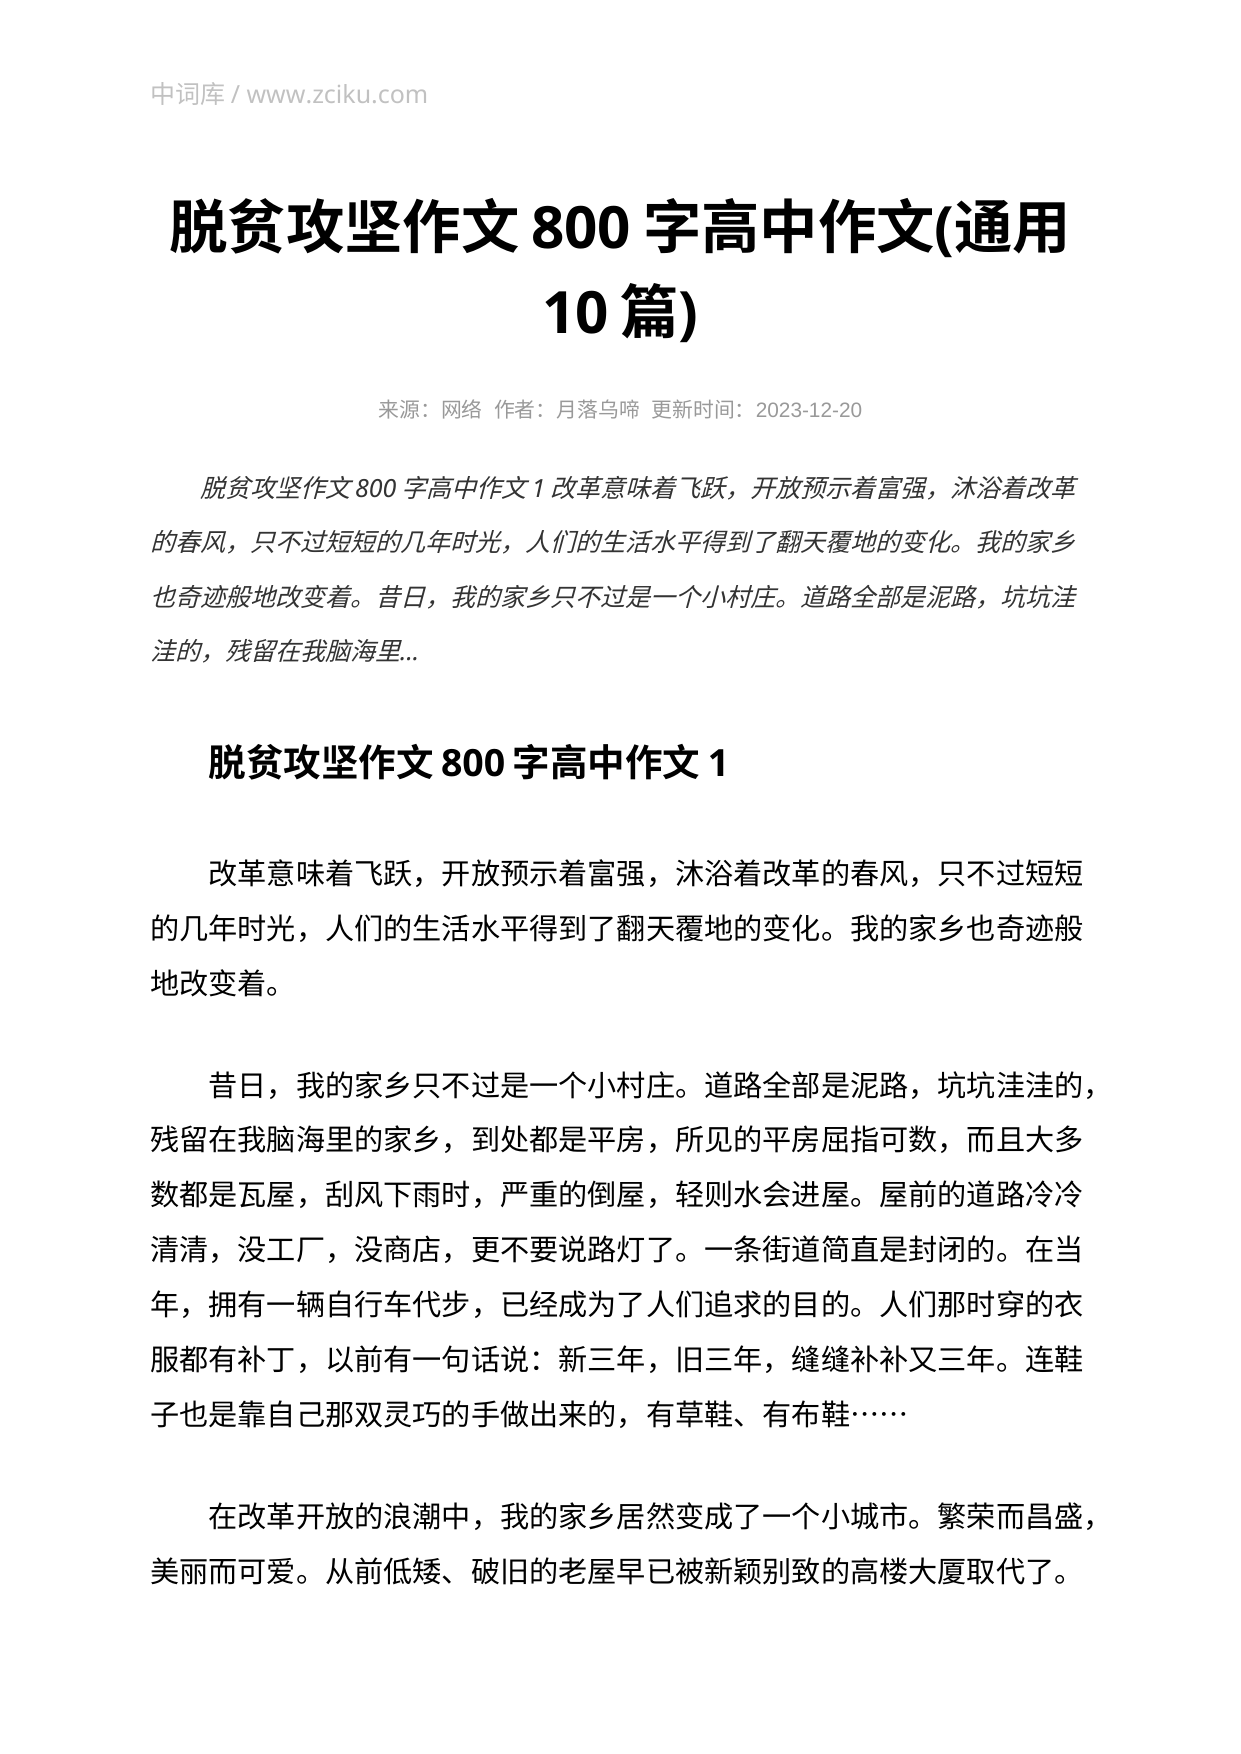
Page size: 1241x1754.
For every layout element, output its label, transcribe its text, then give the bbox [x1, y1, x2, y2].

text 脱贫攻坚作文800字高中作文1改革意味着飞跃，开放预示着富强，沐浴着改革的春风，只不过短短的几年时光，人们的生活水平得到了翻天覆地的变化。我的家乡也奇迹般地改变着。昔日，我的家乡只不过是一个小村庄。道路全部是泥路，坑坑洼洼的，残留在我脑海里... [150, 468, 1090, 668]
text 来源：网络 作者：月落乌啼 更新时间：2023-12-20 [150, 398, 1090, 422]
text 改革意味着飞跃，开放预示着富强，沐浴着改革的春风，只不过短短的几年时光，人们的生活水平得到了翻天覆地的变化。我的家乡也奇迹般地改变着。 [150, 851, 1090, 1003]
text 脱贫攻坚作文800字高中作文1 [150, 733, 1090, 787]
text 昔日，我的家乡只不过是一个小村庄。道路全部是泥路，坑坑洼洼的，残留在我脑海里的家乡，到处都是平房，所见的平房屈指可数，而且大多数都是瓦屋，刮风下雨时，严重的倒屋，轻则水会进屋。屋前的道路冷冷清清，没工厂，没商店，更不要说路灯了。一条街道简直是封闭的。在当年，拥有一辆自行车代步，已经成为了人们追求的目的。人们那时穿的衣服都有补丁，以前有一句话说：新三年，旧三年，缝缝补补又三年。连鞋子也是靠自己那双灵巧的手做出来的，有草鞋、有布鞋…… [150, 1062, 1090, 1434]
subtitle 脱贫攻坚作文800字高中作文(通用10篇) [150, 181, 1090, 351]
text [150, 1493, 1090, 1590]
